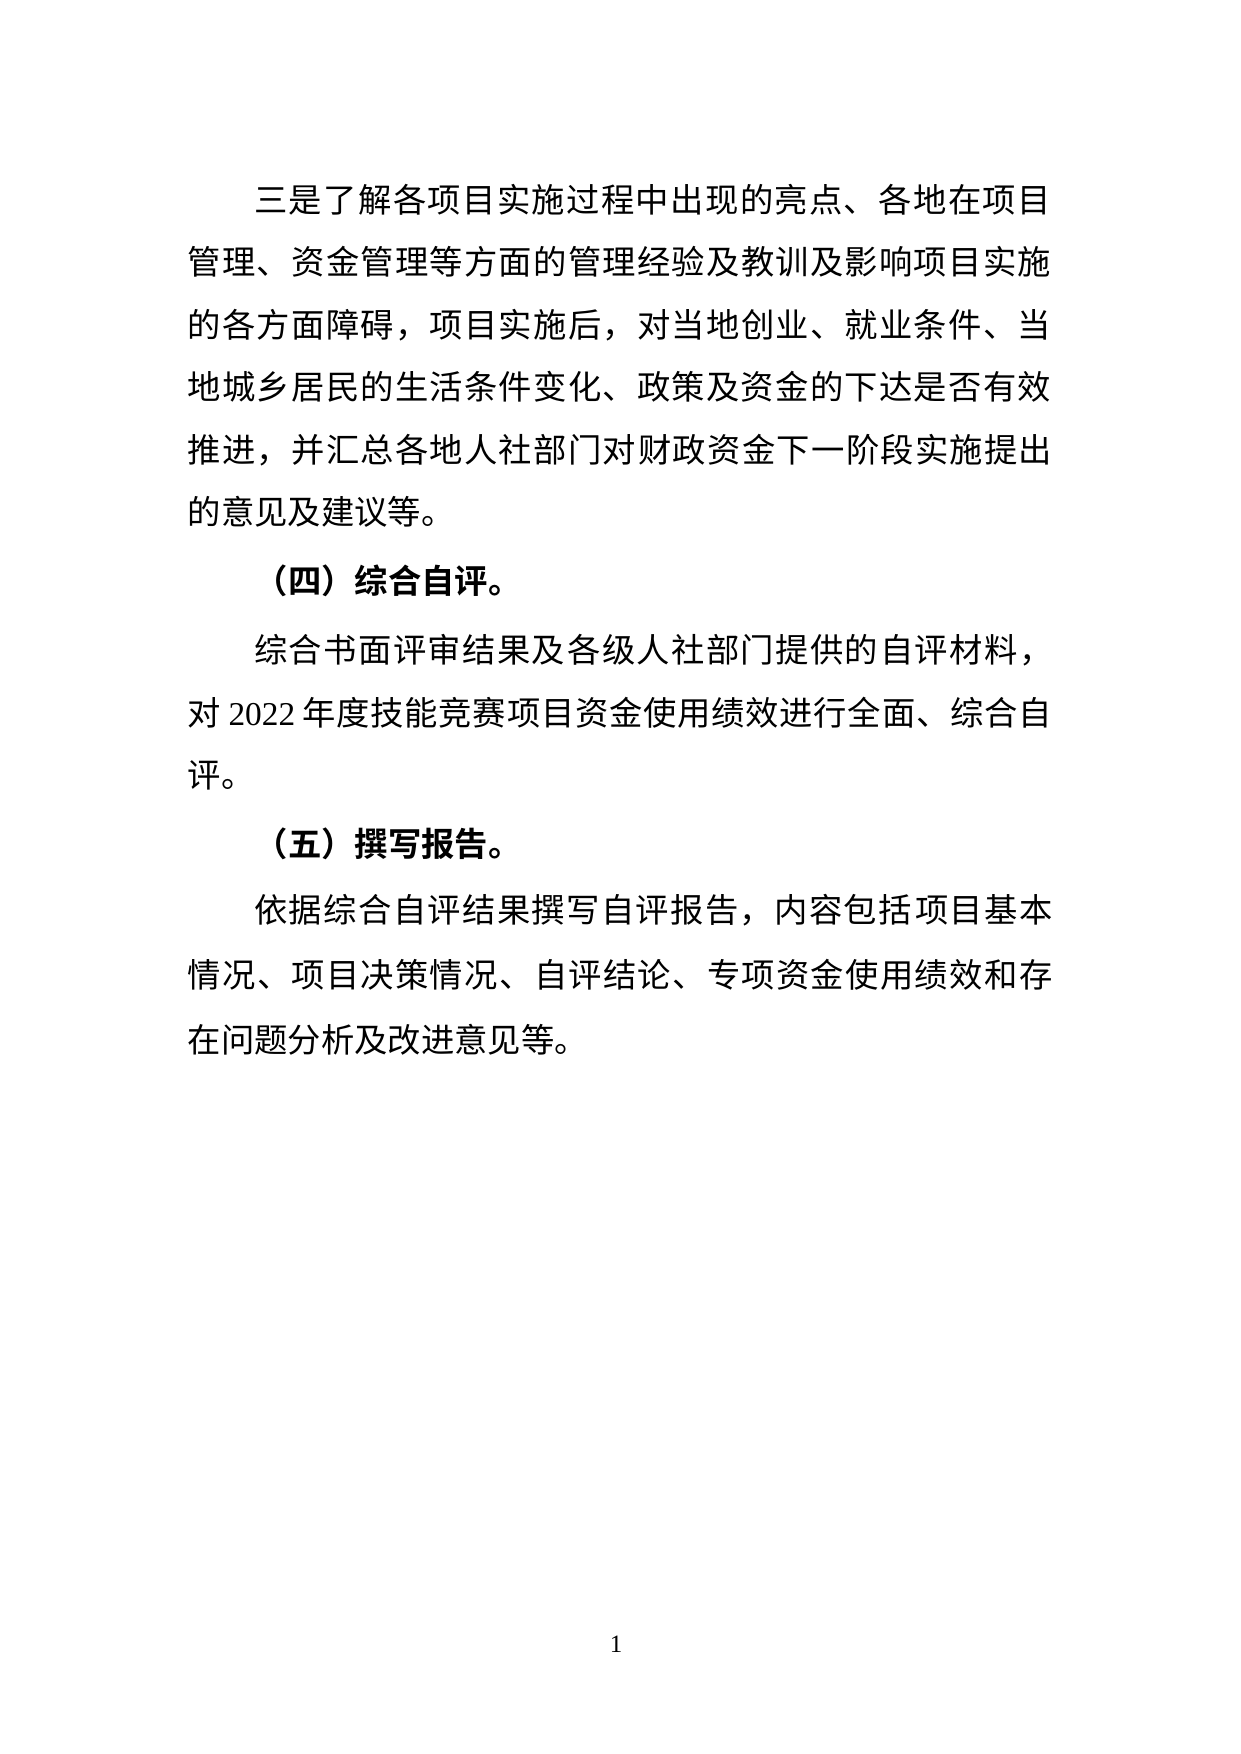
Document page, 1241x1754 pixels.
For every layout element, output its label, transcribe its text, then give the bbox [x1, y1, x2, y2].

text 综合书面评审结果及各级人社部门提供的自评材料，对2022年度技能竞赛项目资金使用绩效进行全面、综合自评。 [187, 612, 1053, 800]
text （五）撰写报告。 [187, 806, 1053, 869]
text （四）综合自评。 [187, 543, 1053, 606]
text 三是了解各项目实施过程中出现的亮点、各地在项目管理、资金管理等方面的管理经验及教训及影响项目实施的各方面障碍，项目实施后，对当地创业、就业条件、当地城乡居民的生活条件变化、政策及资金的下达是否有效推进，并汇总各地人社部门对财政资金下一阶段实施提出的意见及建议等。 [187, 162, 1053, 537]
text 依据综合自评结果撰写自评报告，内容包括项目基本情况、项目决策情况、自评结论、专项资金使用绩效和存在问题分析及改进意见等。 [187, 875, 1053, 1070]
